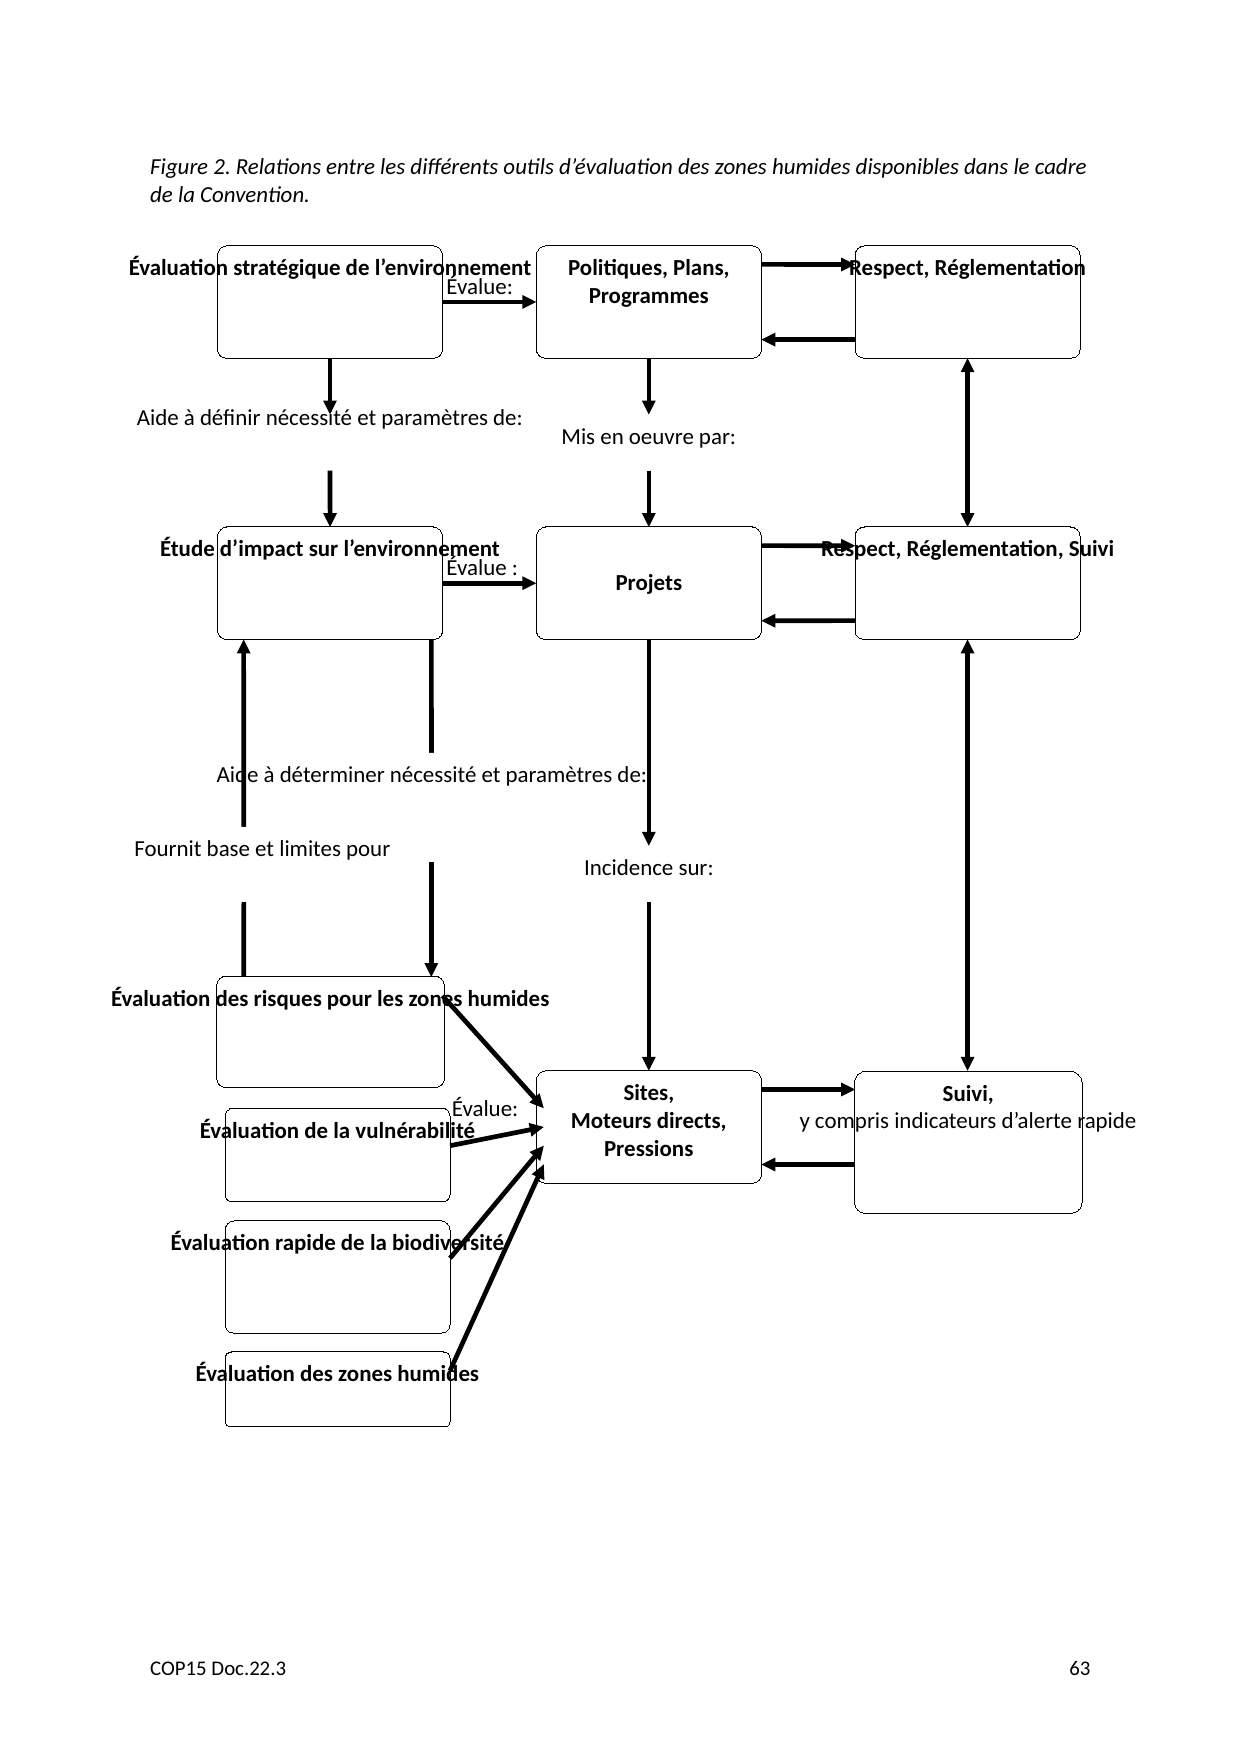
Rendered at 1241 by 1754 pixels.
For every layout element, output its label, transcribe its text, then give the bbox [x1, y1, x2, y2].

text Figure 2. Relations entre les différents outils d’évaluation des zones humides disponibles dans le cadre de la Convention. [150, 152, 1090, 208]
